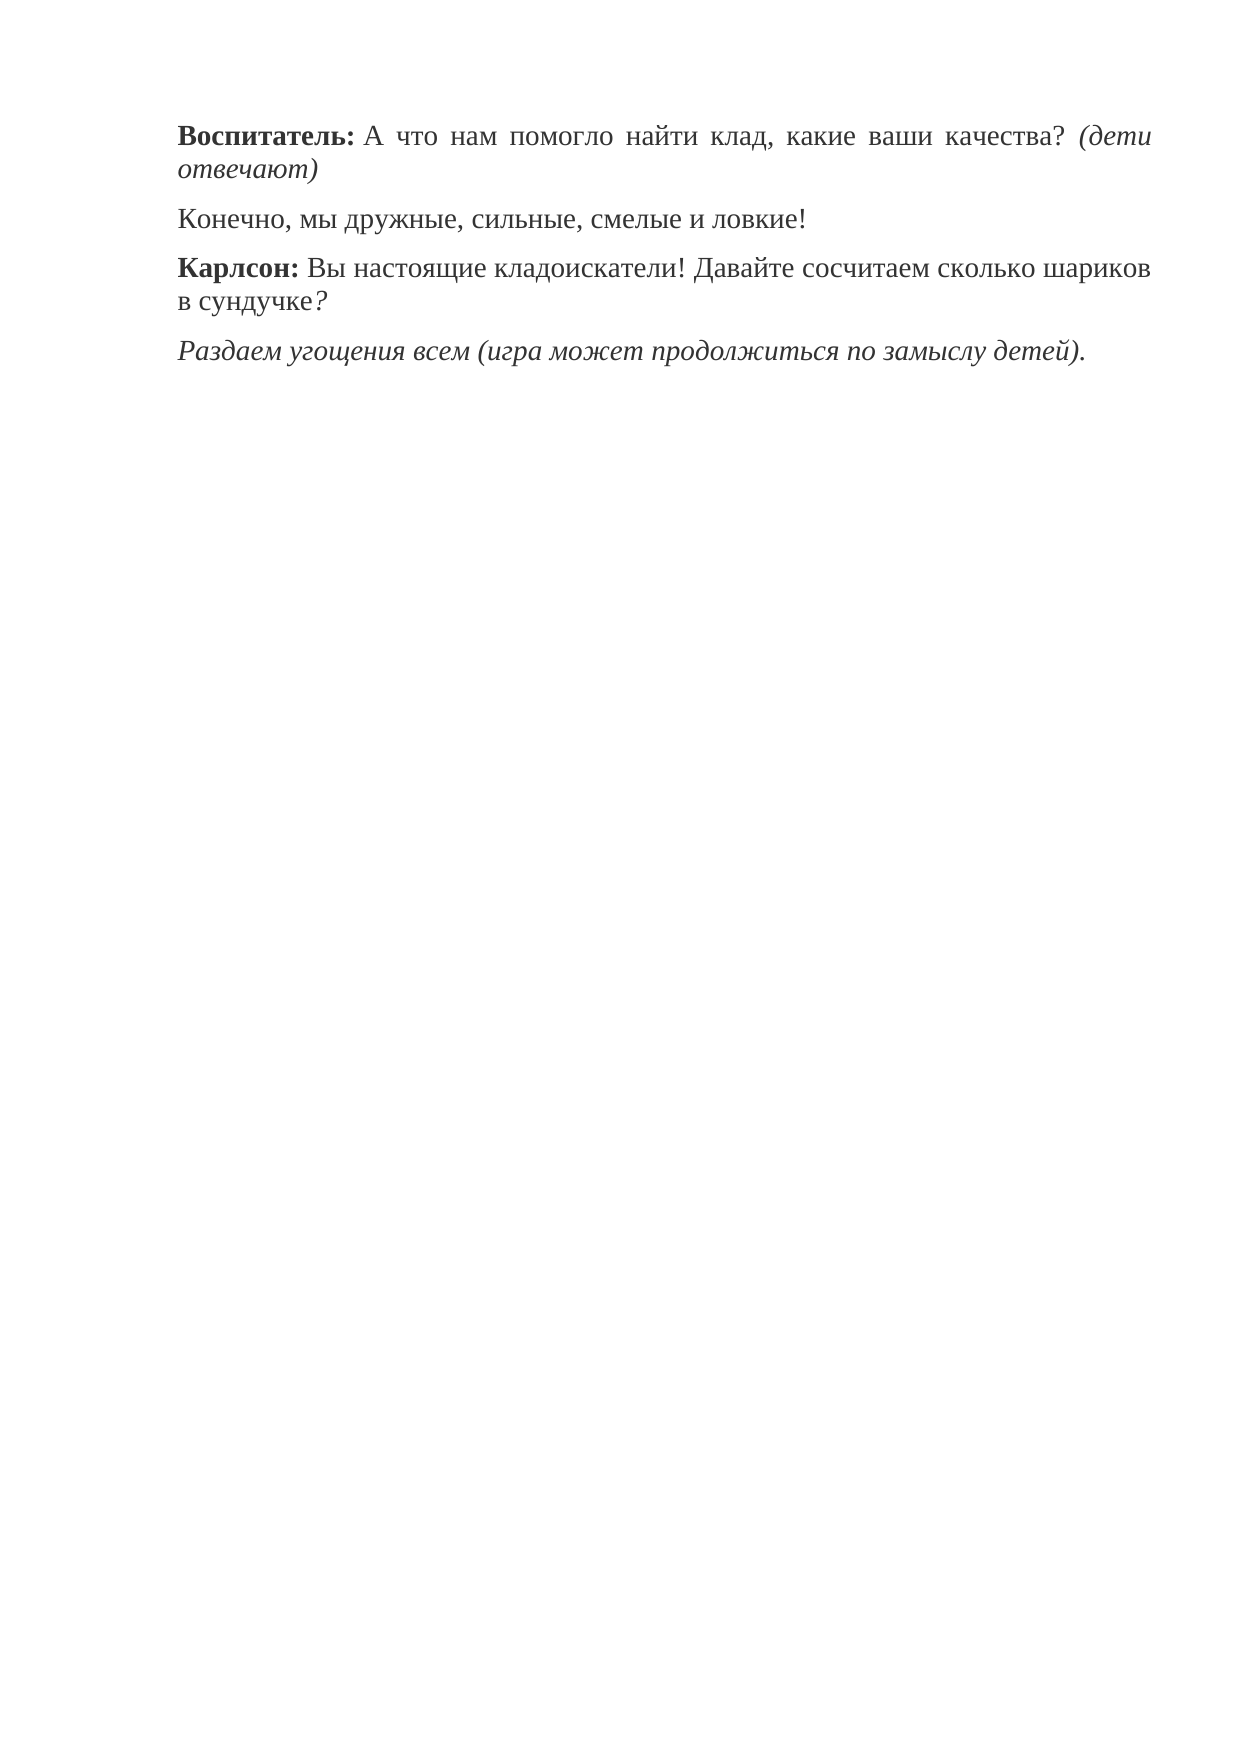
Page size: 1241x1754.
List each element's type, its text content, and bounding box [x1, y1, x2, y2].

text Карлсон: Вы настоящие кладоискатели! Давайте сосчитаем сколько шариков в сундучке? [177, 250, 1152, 317]
text Раздаем угощения всем (игра может продолжиться по замыслу детей). [177, 333, 1152, 366]
text Воспитатель: А что нам помогло найти клад, какие ваши качества? (дети отвечают) [177, 118, 1152, 185]
text Конечно, мы дружные, сильные, смелые и ловкие! [177, 201, 1152, 234]
